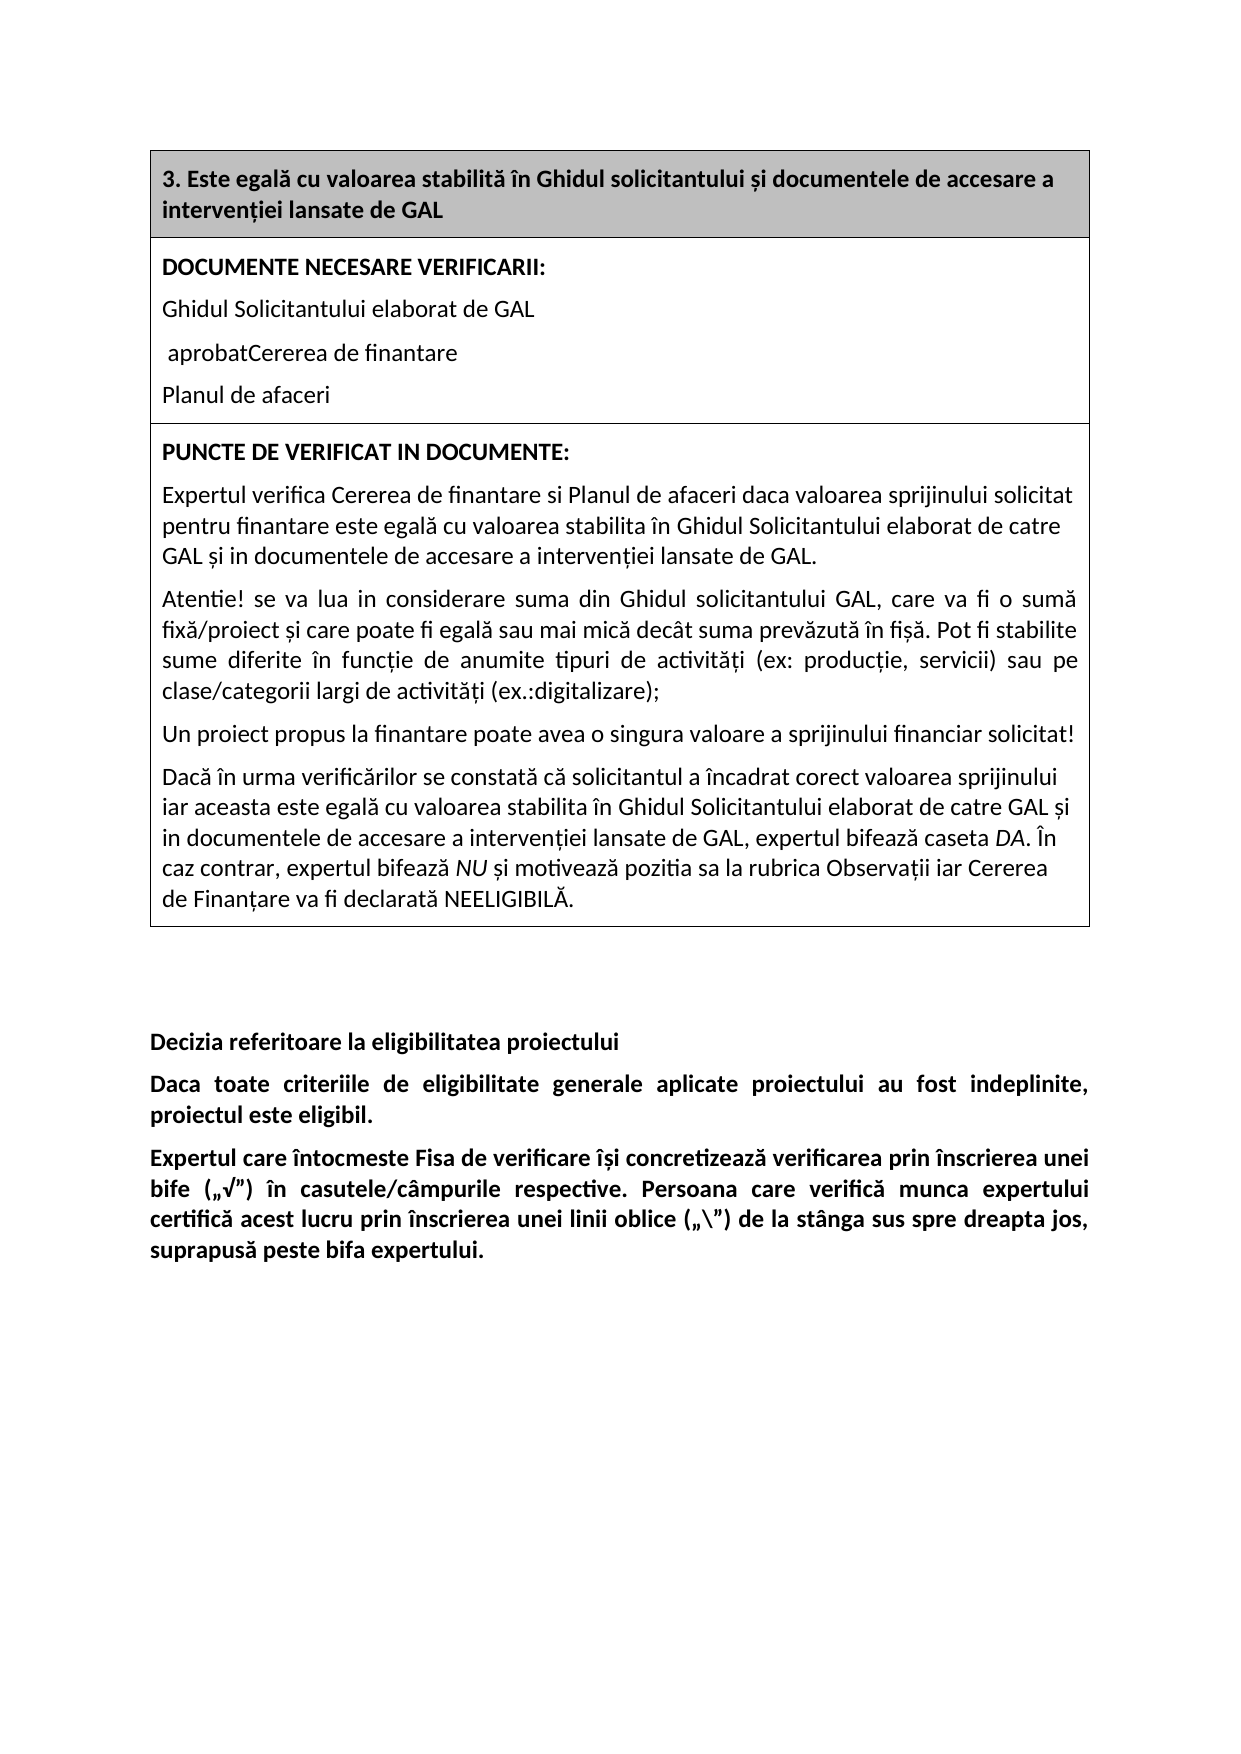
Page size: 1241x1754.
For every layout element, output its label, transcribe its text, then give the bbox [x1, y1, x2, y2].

table_cell PUNCTE DE VERIFICAT IN DOCUMENTE: Expertul verifica Cererea de finantare si Planul de afaceri daca valoarea sprijinului solicitat pentru finantare este egală cu valoarea stabilita în Ghidul Solicitantului elaborat de catre GAL și in documentele de accesare a intervenției lansate de GAL. Atentie! se va lua in considerare suma din Ghidul solicitantului GAL, care va fi o sumă fixă/proiect și care poate fi egală sau mai mică decât suma prevăzută în fișă. Pot fi stabilite sume diferite în funcție de anumite tipuri de activități (ex: producție, servicii) sau pe clase/categorii largi de activități (ex.:digitalizare); Un proiect propus la finantare poate avea o singura valoare a sprijinului financiar solicitat! Dacă în urma verificărilor se constată că solicitantul a încadrat corect valoarea sprijinului iar aceasta este egală cu valoarea stabilita în Ghidul Solicitantului elaborat de catre GAL și in documentele de accesare a intervenției lansate de GAL, expertul bifează caseta DA. În caz contrar, expertul bifează NU și motivează pozitia sa la rubrica Observații iar Cererea de Finanțare va fi declarată NEELIGIBILĂ. [151, 424, 1089, 926]
text Decizia referitoare la eligibilitatea proiectului [150, 1026, 1090, 1056]
text Daca toate criteriile de eligibilitate generale aplicate proiectului au fost indeplinite, proiectul este eligibil. [150, 1069, 1090, 1130]
table_cell DOCUMENTE NECESARE VERIFICARII: Ghidul Solicitantului elaborat de GAL aprobatCererea de finantare Planul de afaceri [151, 238, 1089, 423]
table_cell 3. Este egală cu valoarea stabilită în Ghidul solicitantului și documentele de accesare a intervenției lansate de GAL [151, 151, 1089, 237]
text Expertul care întocmeste Fisa de verificare îşi concretizează verificarea prin înscrierea unei bife („√”) în casutele/câmpurile respective. Persoana care verifică munca expertului certifică acest lucru prin înscrierea unei linii oblice („\”) de la stânga sus spre dreapta jos, suprapusă peste bifa expertului. [150, 1142, 1090, 1264]
